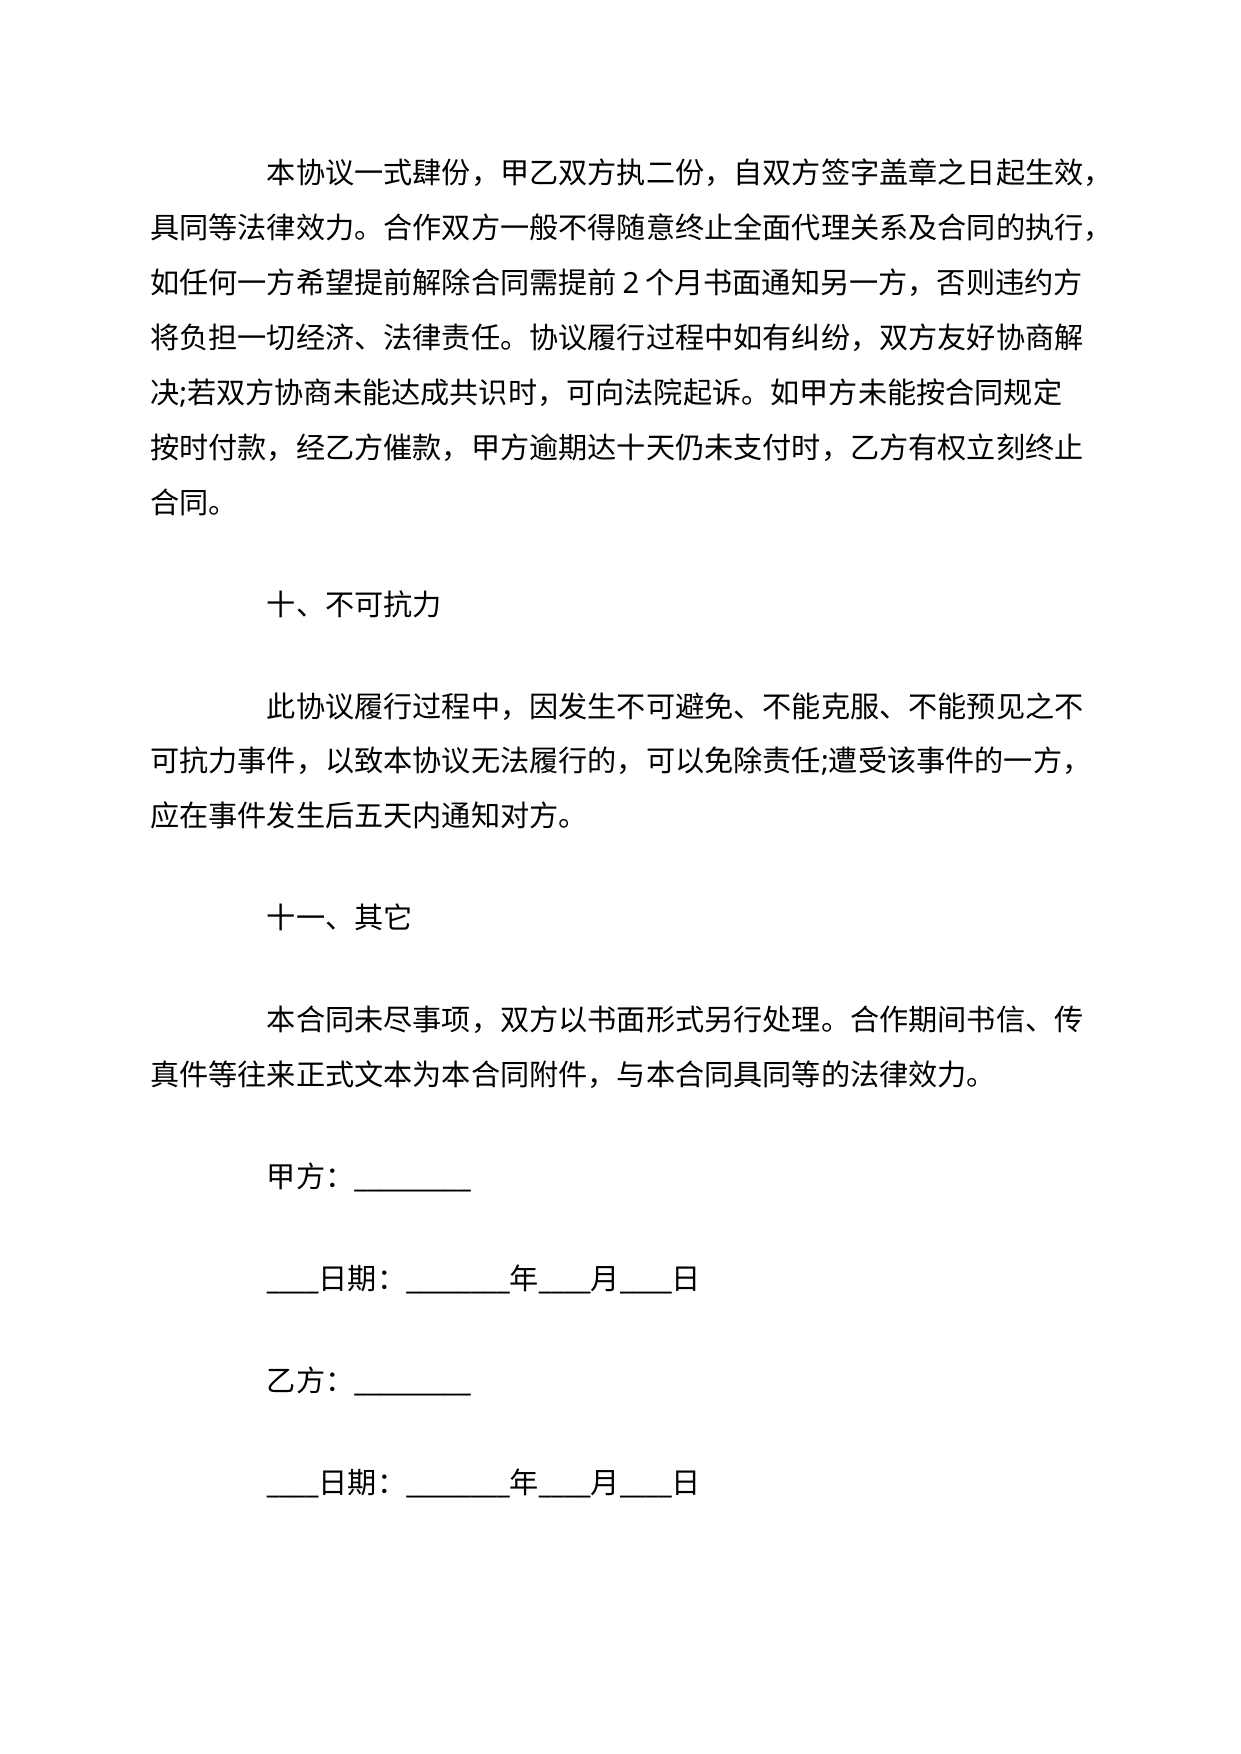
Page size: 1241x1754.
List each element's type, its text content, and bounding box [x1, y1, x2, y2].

text 此协议履行过程中，因发生不可避免、不能克服、不能预见之不可抗力事件，以致本协议无法履行的，可以免除责任;遭受该事件的一方，应在事件发生后五天内通知对方。 [150, 683, 1090, 835]
text 甲方：_________ [150, 1153, 1090, 1196]
text 乙方：_________ [150, 1357, 1090, 1399]
text 十、不可抗力 [150, 581, 1090, 624]
text 本协议一式肆份，甲乙双方执二份，自双方签字盖章之日起生效，具同等法律效力。合作双方一般不得随意终止全面代理关系及合同的执行，如任何一方希望提前解除合同需提前2个月书面通知另一方，否则违约方将负担一切经济、法律责任。协议履行过程中如有纠纷，双方友好协商解决;若双方协商未能达成共识时，可向法院起诉。如甲方未能按合同规定按时付款，经乙方催款，甲方逾期达十天仍未支付时，乙方有权立刻终止合同。 [150, 150, 1090, 522]
text 十一、其它 [150, 895, 1090, 937]
text ____日期：________年____月____日 [150, 1459, 1090, 1502]
text 本合同未尽事项，双方以书面形式另行处理。合作期间书信、传真件等往来正式文本为本合同附件，与本合同具同等的法律效力。 [150, 997, 1090, 1094]
text ____日期：________年____月____日 [150, 1255, 1090, 1298]
